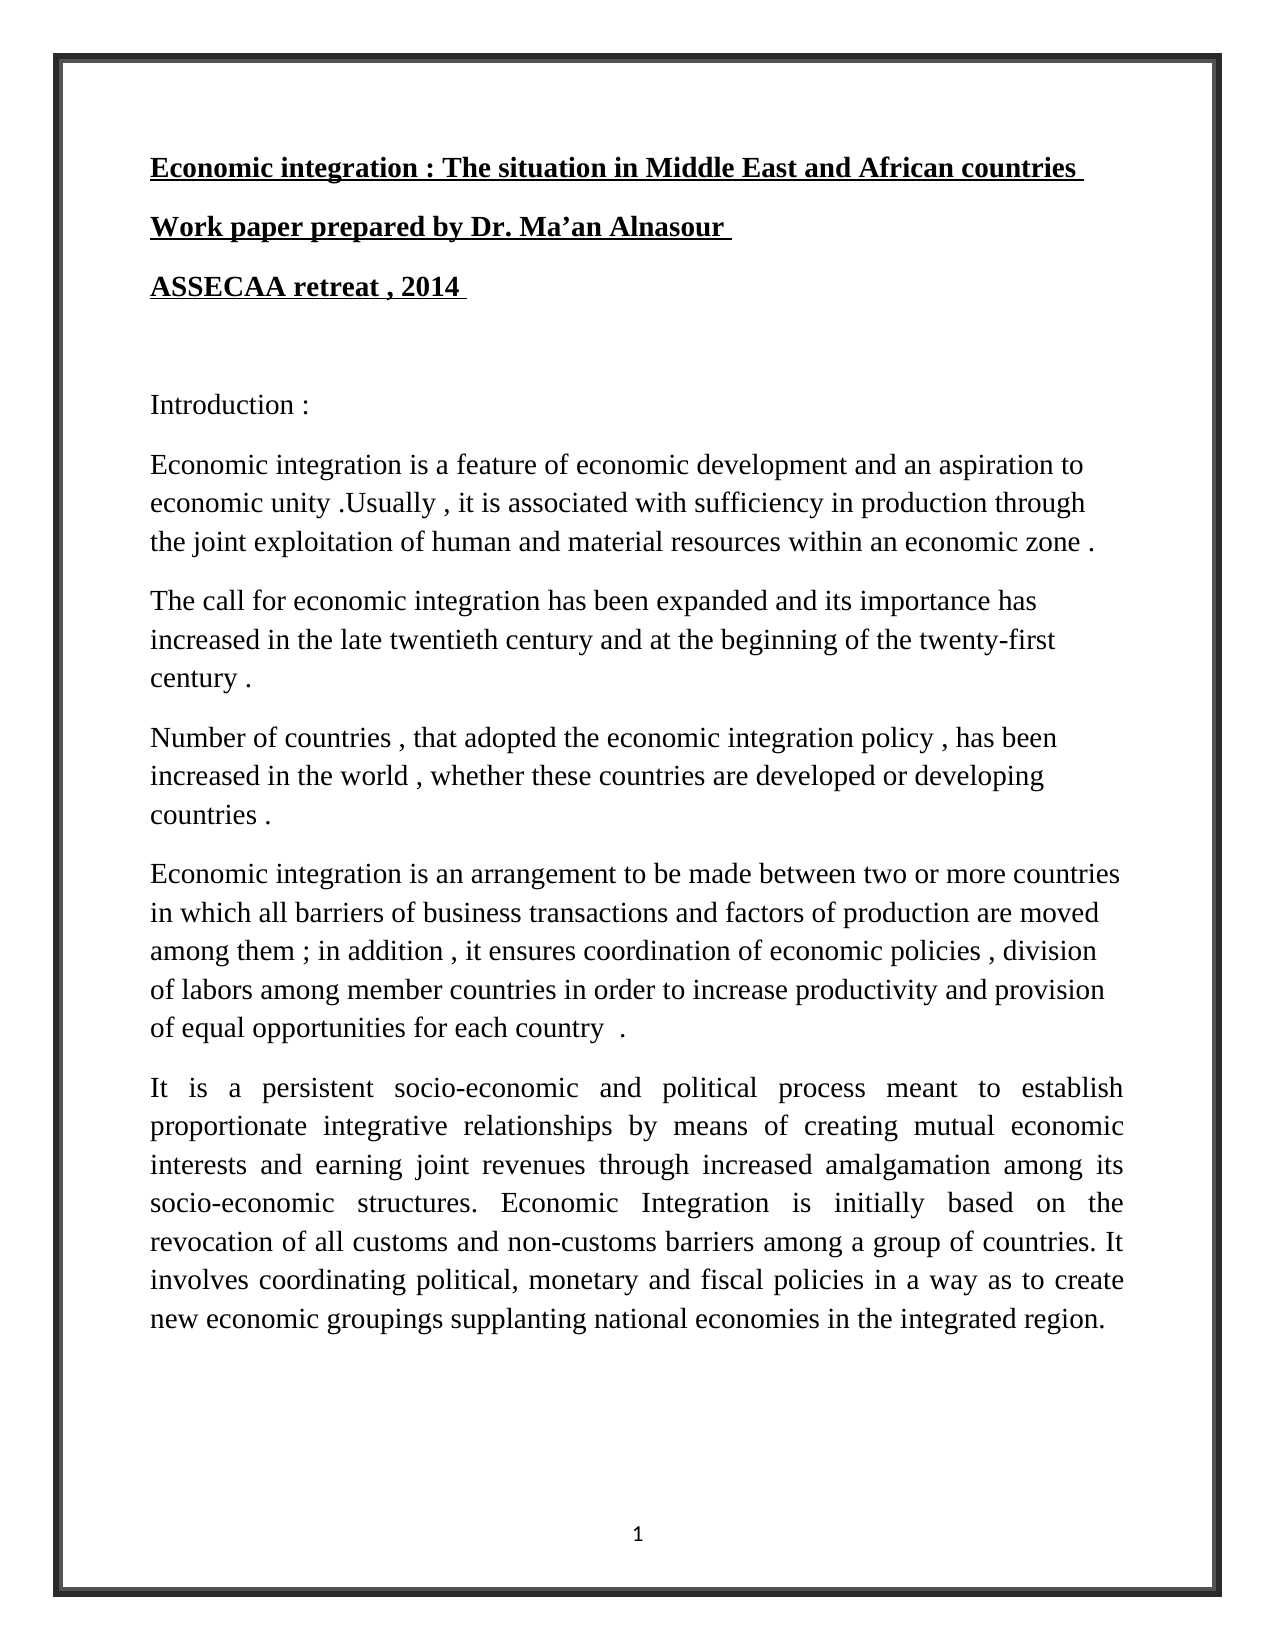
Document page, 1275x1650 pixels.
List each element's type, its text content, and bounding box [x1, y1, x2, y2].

text Economic integration : The situation in Middle East and African countries [150, 150, 1125, 183]
text It is a persistent socio-economic and political process meant to establish proportionate integrative relationships by means of creating mutual economic interests and earning joint revenues through increased amalgamation among its socio-economic structures. Economic Integration is initially based on the revocation of all customs and non-customs barriers among a group of countries. It involves coordinating political, monetary and fiscal policies in a way as to create new economic groupings supplanting national economies in the integrated region. [150, 1070, 1125, 1334]
text ASSECAA retreat , 2014 [150, 269, 1125, 302]
text Economic integration is a feature of economic development and an aspiration to economic unity .Usually , it is associated with sufficiency in production through the joint exploitation of human and material resources within an economic zone . [150, 447, 1125, 557]
text The call for economic integration has been expanded and its importance has increased in the late twentieth century and at the beginning of the twenty-first century . [150, 583, 1125, 694]
text Economic integration is an arrangement to be made between two or more countries in which all barriers of business transactions and factors of production are moved among them ; in addition , it ensures coordination of economic policies , division of labors among member countries in order to increase productivity and provision of equal opportunities for each country . [150, 856, 1125, 1044]
text Introduction : [150, 387, 1125, 421]
text Number of countries , that adopted the economic integration policy , has been increased in the world , whether these countries are developed or developing countries . [150, 720, 1125, 830]
text Work paper prepared by Dr. Ma’an Alnasour [150, 209, 1125, 243]
